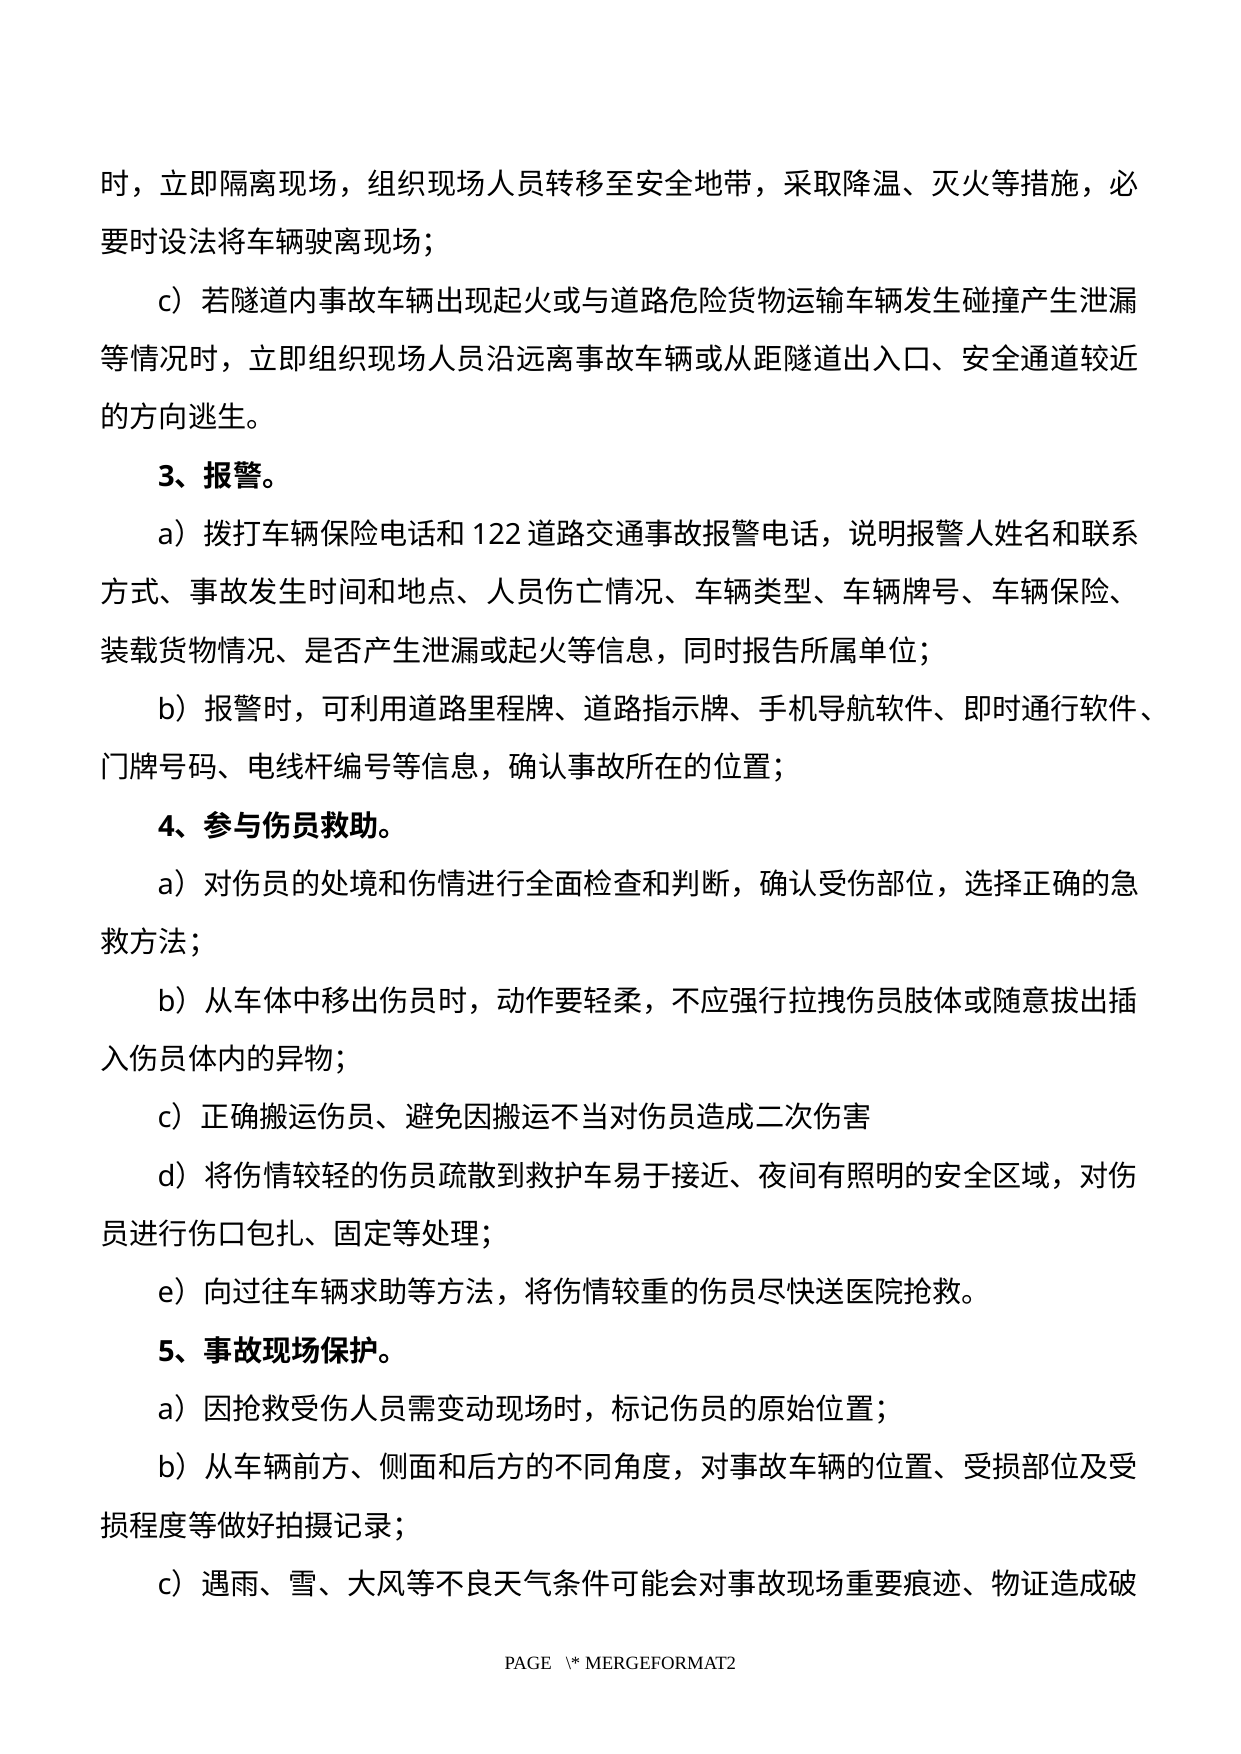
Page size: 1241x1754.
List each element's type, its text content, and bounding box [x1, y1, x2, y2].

text 3、报警。 [100, 439, 1140, 498]
text e）向过往车辆求助等方法，将伤情较重的伤员尽快送医院抢救。 [100, 1256, 1140, 1314]
text c）若隧道内事故车辆出现起火或与道路危险货物运输车辆发生碰撞产生泄漏等情况时，立即组织现场人员沿远离事故车辆或从距隧道出入口、安全通道较近的方向逃生。 [100, 264, 1140, 439]
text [100, 1548, 1140, 1606]
text b）从车体中移出伤员时，动作要轻柔，不应强行拉拽伤员肢体或随意拔出插入伤员体内的异物； [100, 964, 1140, 1081]
text b）从车辆前方、侧面和后方的不同角度，对事故车辆的位置、受损部位及受损程度等做好拍摄记录； [100, 1431, 1140, 1548]
text a）拨打车辆保险电话和122道路交通事故报警电话，说明报警人姓名和联系方式、事故发生时间和地点、人员伤亡情况、车辆类型、车辆牌号、车辆保险、装载货物情况、是否产生泄漏或起火等信息，同时报告所属单位； [100, 498, 1140, 673]
text a）因抢救受伤人员需变动现场时，标记伤员的原始位置； [100, 1373, 1140, 1431]
text 5、事故现场保护。 [100, 1314, 1140, 1373]
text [100, 148, 1140, 264]
text c）正确搬运伤员、避免因搬运不当对伤员造成二次伤害 [100, 1081, 1140, 1139]
text d）将伤情较轻的伤员疏散到救护车易于接近、夜间有照明的安全区域，对伤员进行伤口包扎、固定等处理； [100, 1139, 1140, 1256]
text 4、参与伤员救助。 [100, 789, 1140, 848]
text b）报警时，可利用道路里程牌、道路指示牌、手机导航软件、即时通行软件、门牌号码、电线杆编号等信息，确认事故所在的位置； [100, 673, 1140, 789]
text a）对伤员的处境和伤情进行全面检查和判断，确认受伤部位，选择正确的急救方法； [100, 848, 1140, 964]
